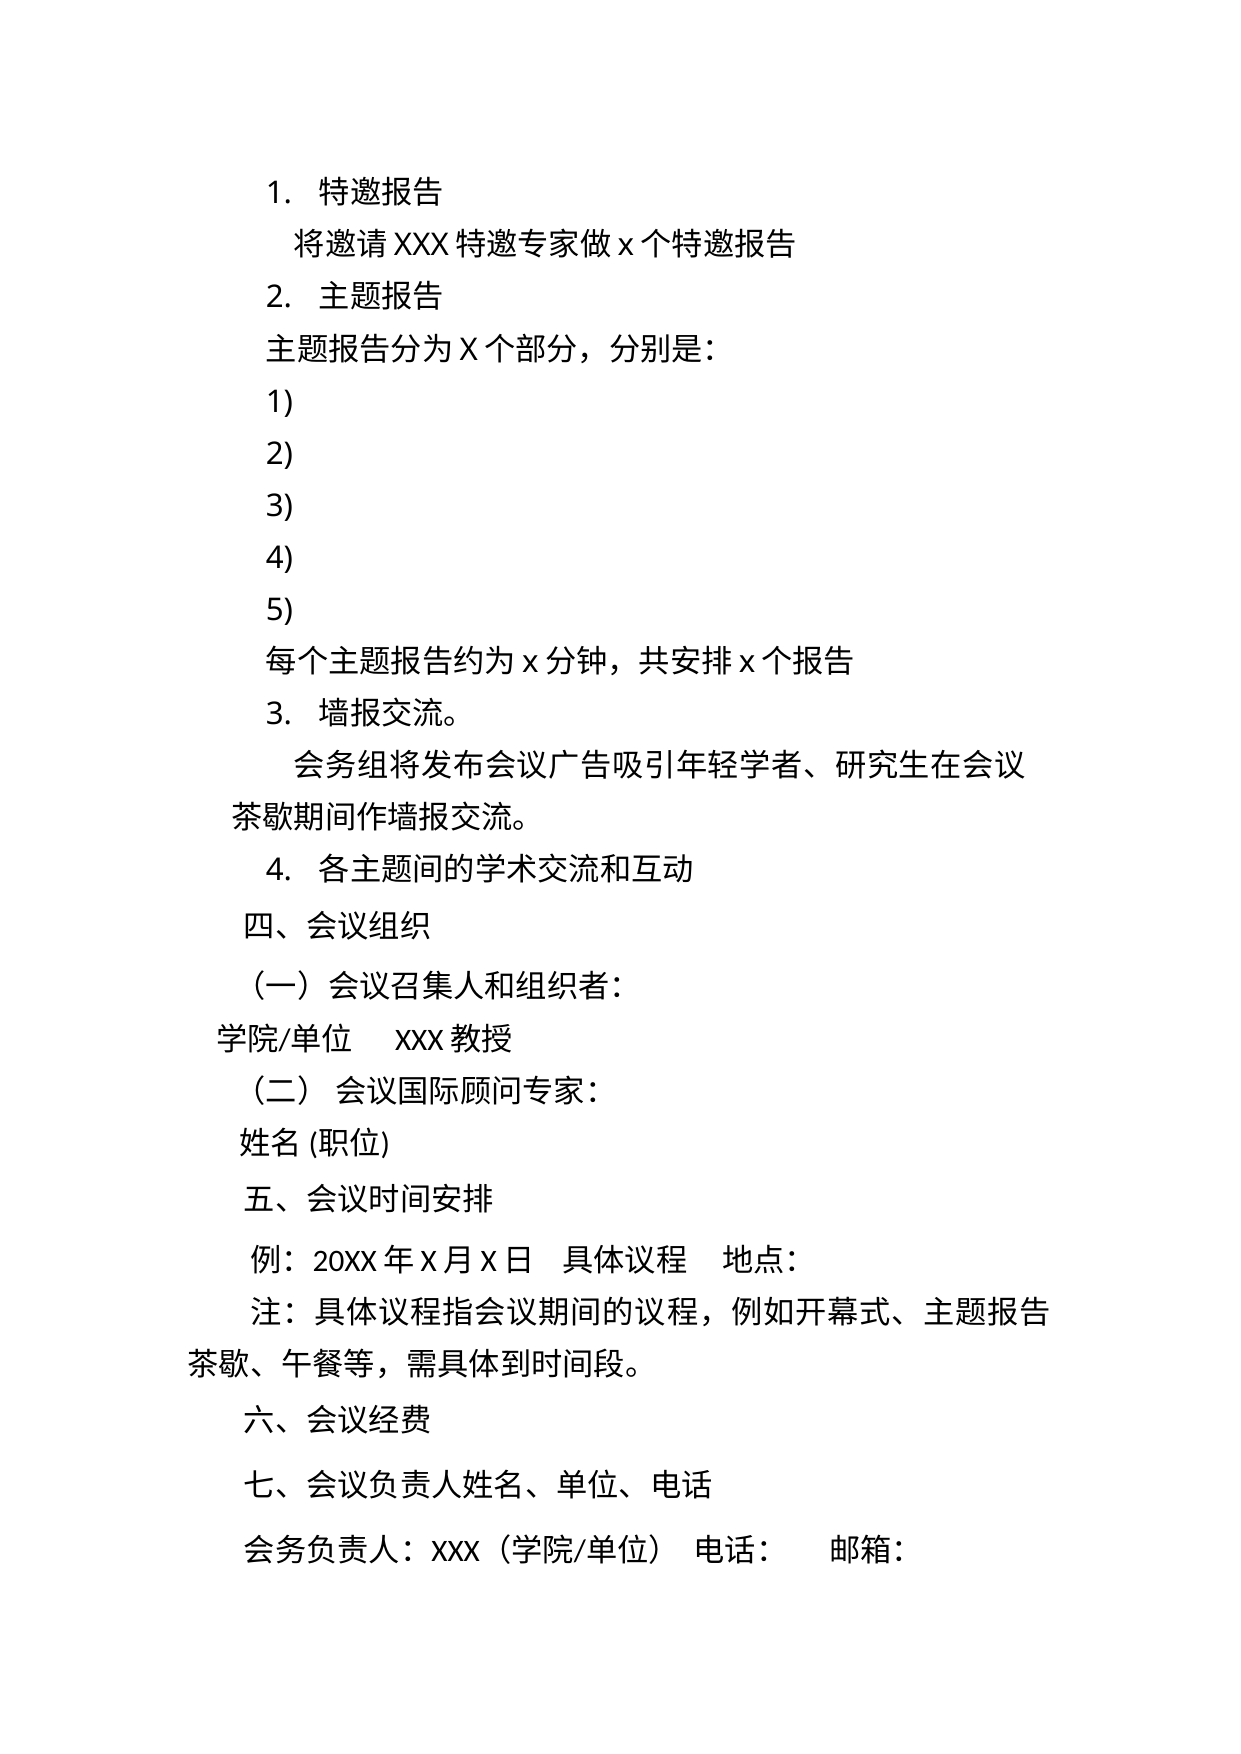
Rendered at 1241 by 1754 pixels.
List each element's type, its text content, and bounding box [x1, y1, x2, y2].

text 1. 特邀报告 [187, 162, 1026, 214]
text 2) [187, 422, 1026, 474]
text 5) [187, 579, 1026, 631]
text 七、会议负责人姓名、单位、电话 [187, 1451, 1053, 1516]
text 主题报告分为X个部分，分别是： [187, 318, 1026, 370]
text （二） 会议国际顾问专家： [187, 1060, 1053, 1112]
text 学院/单位 XXX教授 [187, 1008, 1053, 1060]
text 四、会议组织 [187, 891, 1053, 956]
text 每个主题报告约为x分钟，共安排x个报告 [187, 631, 1026, 683]
text 五、会议时间安排 [187, 1164, 1053, 1229]
text 4. 各主题间的学术交流和互动 [187, 839, 1026, 891]
text 注：具体议程指会议期间的议程，例如开幕式、主题报告、茶歇、午餐等，需具体到时间段。 [187, 1282, 1053, 1386]
text （一）会议召集人和组织者： [187, 956, 1053, 1008]
text 六、会议经费 [187, 1386, 1053, 1451]
text 例：20XX年X月X日 具体议程 地点： [187, 1229, 1053, 1282]
text 4) [187, 527, 1026, 579]
text 1) [187, 370, 1026, 422]
text 3) [187, 474, 1026, 527]
text 2. 主题报告 [187, 266, 1026, 318]
text 姓名 (职位) [239, 1112, 1053, 1164]
text 3. 墙报交流。 [187, 683, 1026, 735]
text 会务组将发布会议广告吸引年轻学者、研究生在会议茶歇期间作墙报交流。 [231, 735, 1026, 839]
text 会务负责人：XXX（学院/单位） 电话： 邮箱： [187, 1516, 1053, 1581]
text 将邀请XXX特邀专家做x个特邀报告 [231, 214, 1026, 266]
